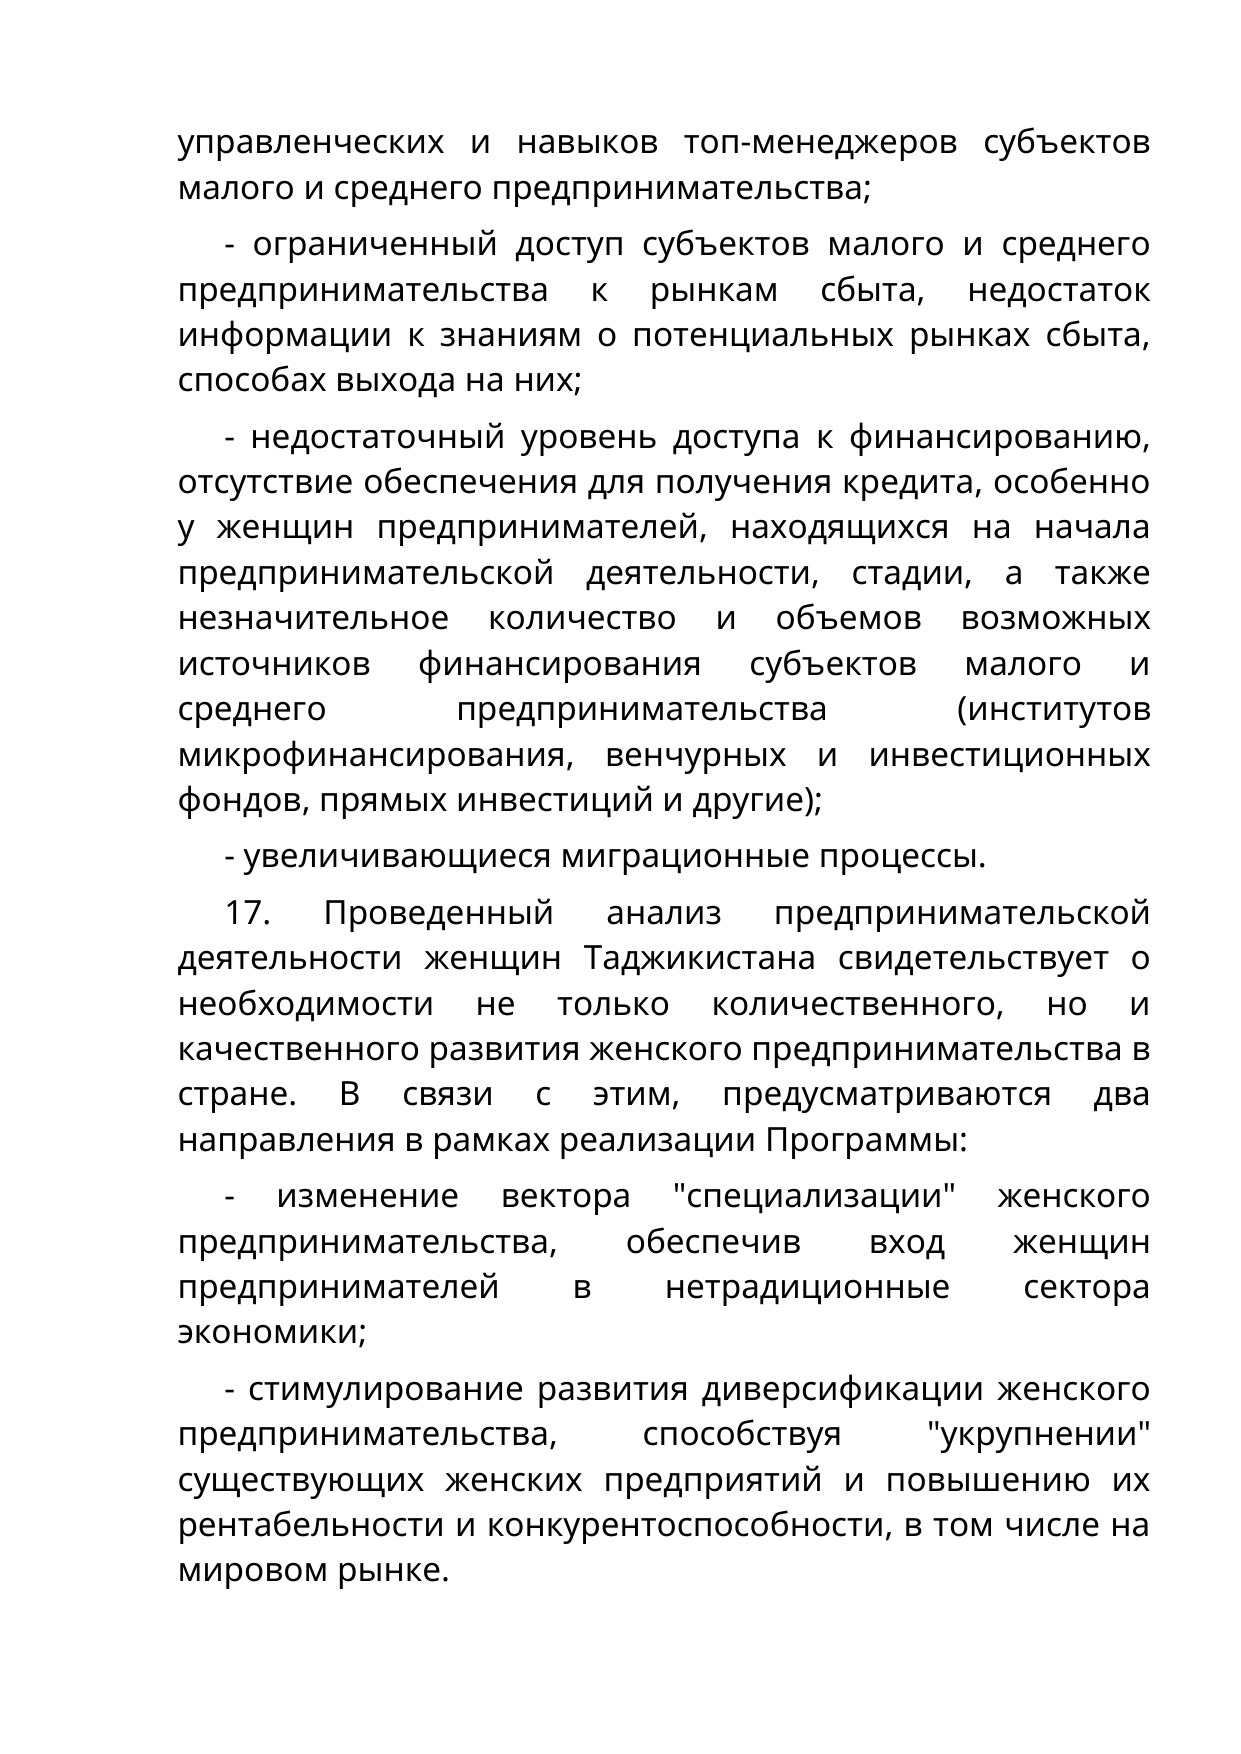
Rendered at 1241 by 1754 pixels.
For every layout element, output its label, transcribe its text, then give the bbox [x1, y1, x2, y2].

text - увеличивающиеся миграционные процессы. [177, 832, 1152, 878]
text - недостаточный уровень доступа к финансированию, отсутствие обеспечения для получения кредита, особенно у женщин предпринимателей, находящихся на начала предпринимательской деятельности, стадии, а также незначительное количество и объемов возможных источников финансирования субъектов малого и среднего предпринимательства (институтов микрофинансирования, венчурных и инвестиционных фондов, прямых инвестиций и другие); [177, 412, 1152, 821]
text - изменение вектора "специализации" женского предпринимательства, обеспечив вход женщин предпринимателей в нетрадиционные сектора экономики; [177, 1172, 1152, 1354]
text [177, 118, 1152, 209]
text 17. Проведенный анализ предпринимательской деятельности женщин Таджикистана свидетельствует о необходимости не только количественного, но и качественного развития женского предпринимательства в стране. В связи с этим, предусматриваются два направления в рамках реализации Программы: [177, 888, 1152, 1161]
text - ограниченный доступ субъектов малого и среднего предпринимательства к рынкам сбыта, недостаток информации к знаниям о потенциальных рынках сбыта, способах выхода на них; [177, 220, 1152, 402]
text - стимулирование развития диверсификации женского предпринимательства, способствуя "укрупнении" существующих женских предприятий и повышению их рентабельности и конкурентоспособности, в том числе на мировом рынке. [177, 1364, 1152, 1592]
